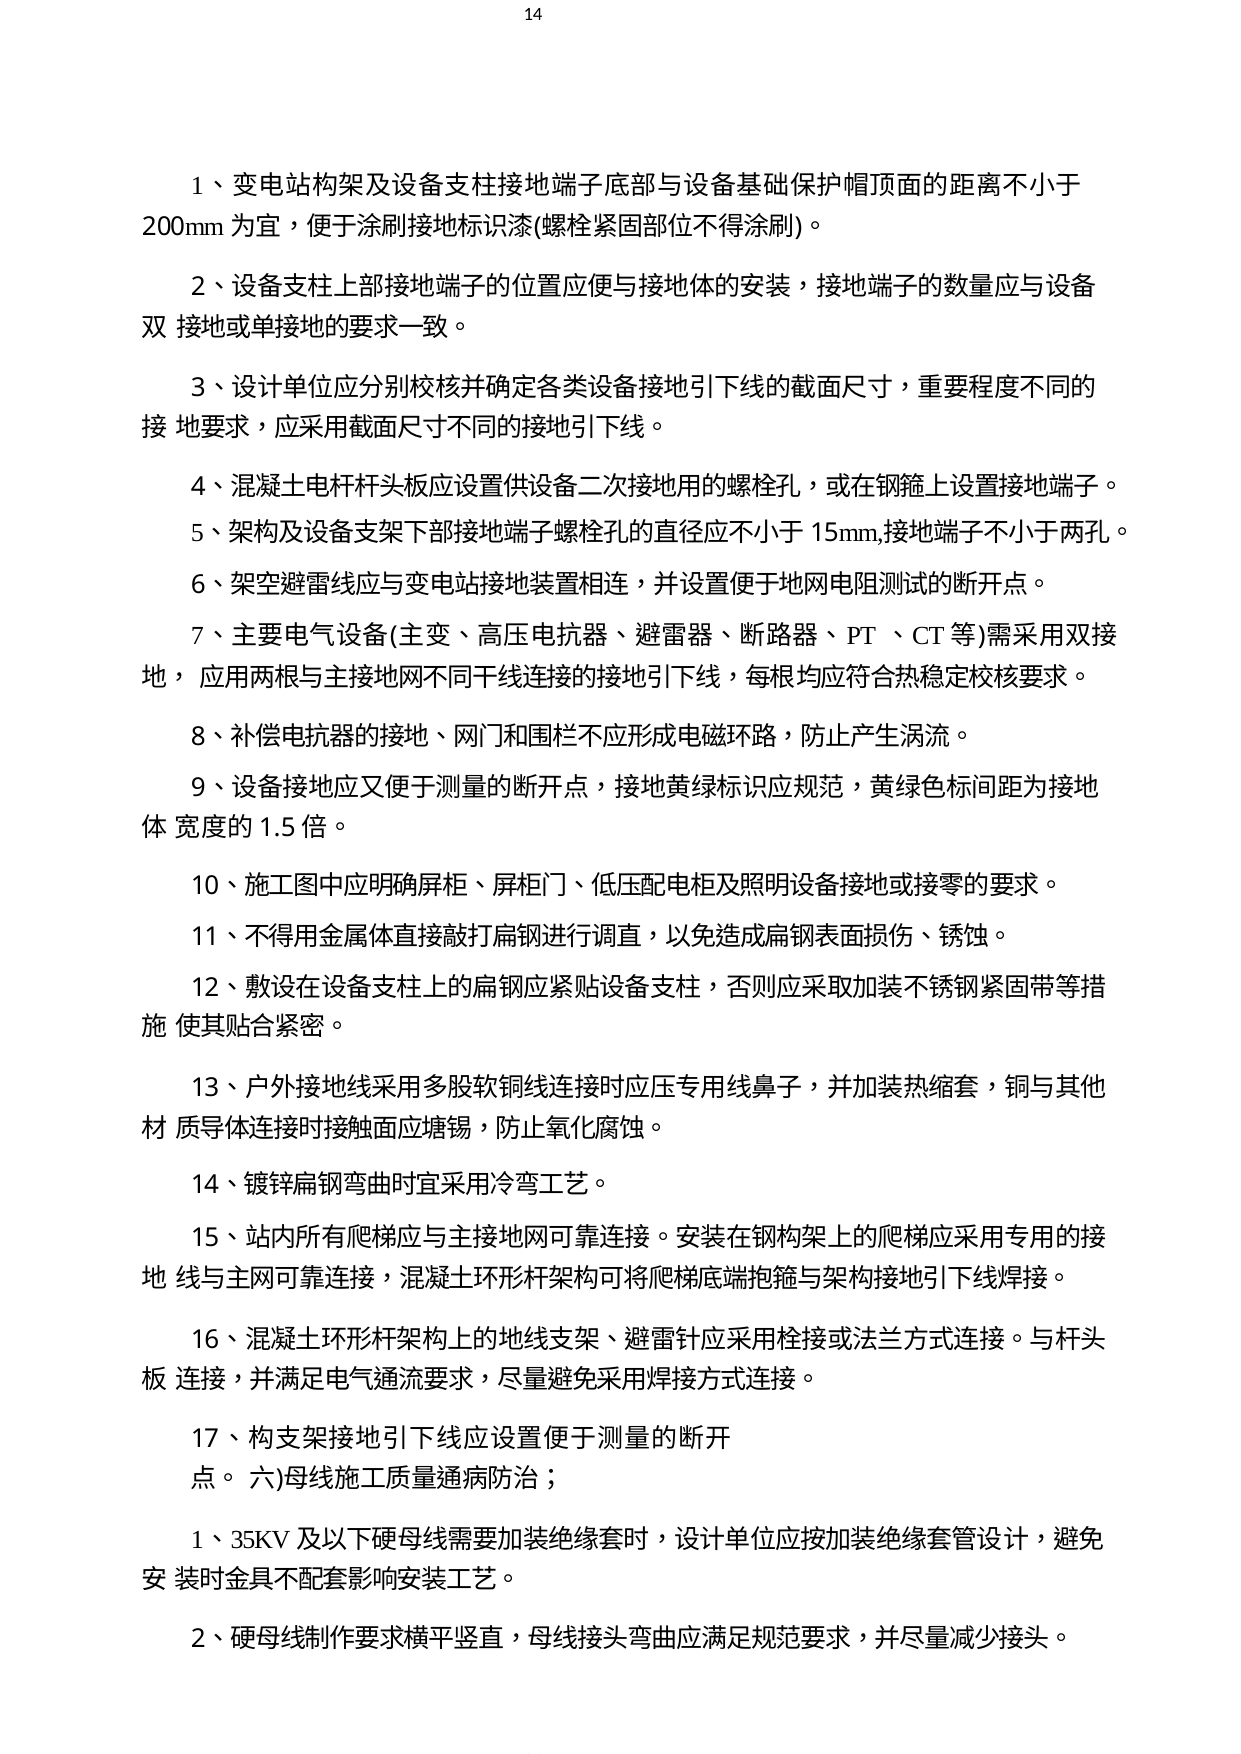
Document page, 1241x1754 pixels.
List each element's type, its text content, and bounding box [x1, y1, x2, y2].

text 17、构支架接地引下线应设置便于测量的断开点。 六)母线施工质量通病防治； [191, 1420, 732, 1495]
text 11、不得用金属体直接敲打扁钢进行调直，以免造成扁钢表面损伤、锈蚀。 [191, 919, 1205, 951]
text 13、户外接地线采用多股软铜线连接时应压专用线鼻子，并加装热缩套，铜与其他材 质导体连接时接触面应塘锡，防止氧化腐蚀。 [142, 1069, 1108, 1146]
text 6、架空避雷线应与变电站接地装置相连，并设置便于地网电阻测试的断开点。 [191, 568, 1205, 600]
text 2、设备支柱上部接地端子的位置应便与接地体的安装，接地端子的数量应与设备双 接地或单接地的要求一致。 [142, 268, 1097, 344]
text 15、站内所有爬梯应与主接地网可靠连接。安装在钢构架上的爬梯应采用专用的接地 线与主网可靠连接，混凝土环形杆架构可将爬梯底端抱箍与架构接地引下线焊接。 [142, 1219, 1108, 1296]
text 8、补偿电抗器的接地、网门和围栏不应形成电磁环路，防止产生涡流。 [191, 719, 1205, 752]
text 10、施工图中应明确屏柜、屏柜门、低压配电柜及照明设备接地或接零的要求。 [191, 869, 1205, 901]
text 5、架构及设备支架下部接地端子螺栓孔的直径应不小于15mm,接地端子不小于两孔。 [191, 517, 1205, 548]
text 12、敷设在设备支柱上的扁钢应紧贴设备支柱，否则应采取加装不锈钢紧固带等措施 使其贴合紧密。 [142, 968, 1108, 1043]
text 9、设备接地应又便于测量的断开点，接地黄绿标识应规范，黄绿色标间距为接地体 宽度的1.5倍。 [142, 769, 1100, 844]
text 1、变电站构架及设备支柱接地端子底部与设备基础保护帽顶面的距离不小于200mm 为宜，便于涂刷接地标识漆(螺栓紧固部位不得涂刷)。 [142, 167, 1086, 243]
text 2、硬母线制作要求横平竖直，母线接头弯曲应满足规范要求，并尽量减少接头。 [191, 1622, 1205, 1654]
text 7、主要电气设备(主变、高压电抗器、避雷器、断路器、PT 、CT等)需采用双接地， 应用两根与主接地网不同干线连接的接地引下线，每根均应符合热稳定校核要求。 [142, 617, 1118, 694]
text 14、镀锌扁钢弯曲时宜采用冷弯工艺。 [191, 1168, 1205, 1200]
text 4、混凝土电杆杆头板应设置供设备二次接地用的螺栓孔，或在钢箍上设置接地端子。 [191, 469, 1205, 501]
text 1、35KV及以下硬母线需要加装绝缘套时，设计单位应按加装绝缘套管设计，避免安 装时金具不配套影响安装工艺。 [142, 1521, 1104, 1596]
text 16、混凝土环形杆架构上的地线支架、避雷针应采用栓接或法兰方式连接。与杆头板 连接，并满足电气通流要求，尽量避免采用焊接方式连接。 [142, 1321, 1108, 1397]
text 3、设计单位应分别校核并确定各类设备接地引下线的截面尺寸，重要程度不同的接 地要求，应采用截面尺寸不同的接地引下线。 [142, 368, 1097, 444]
